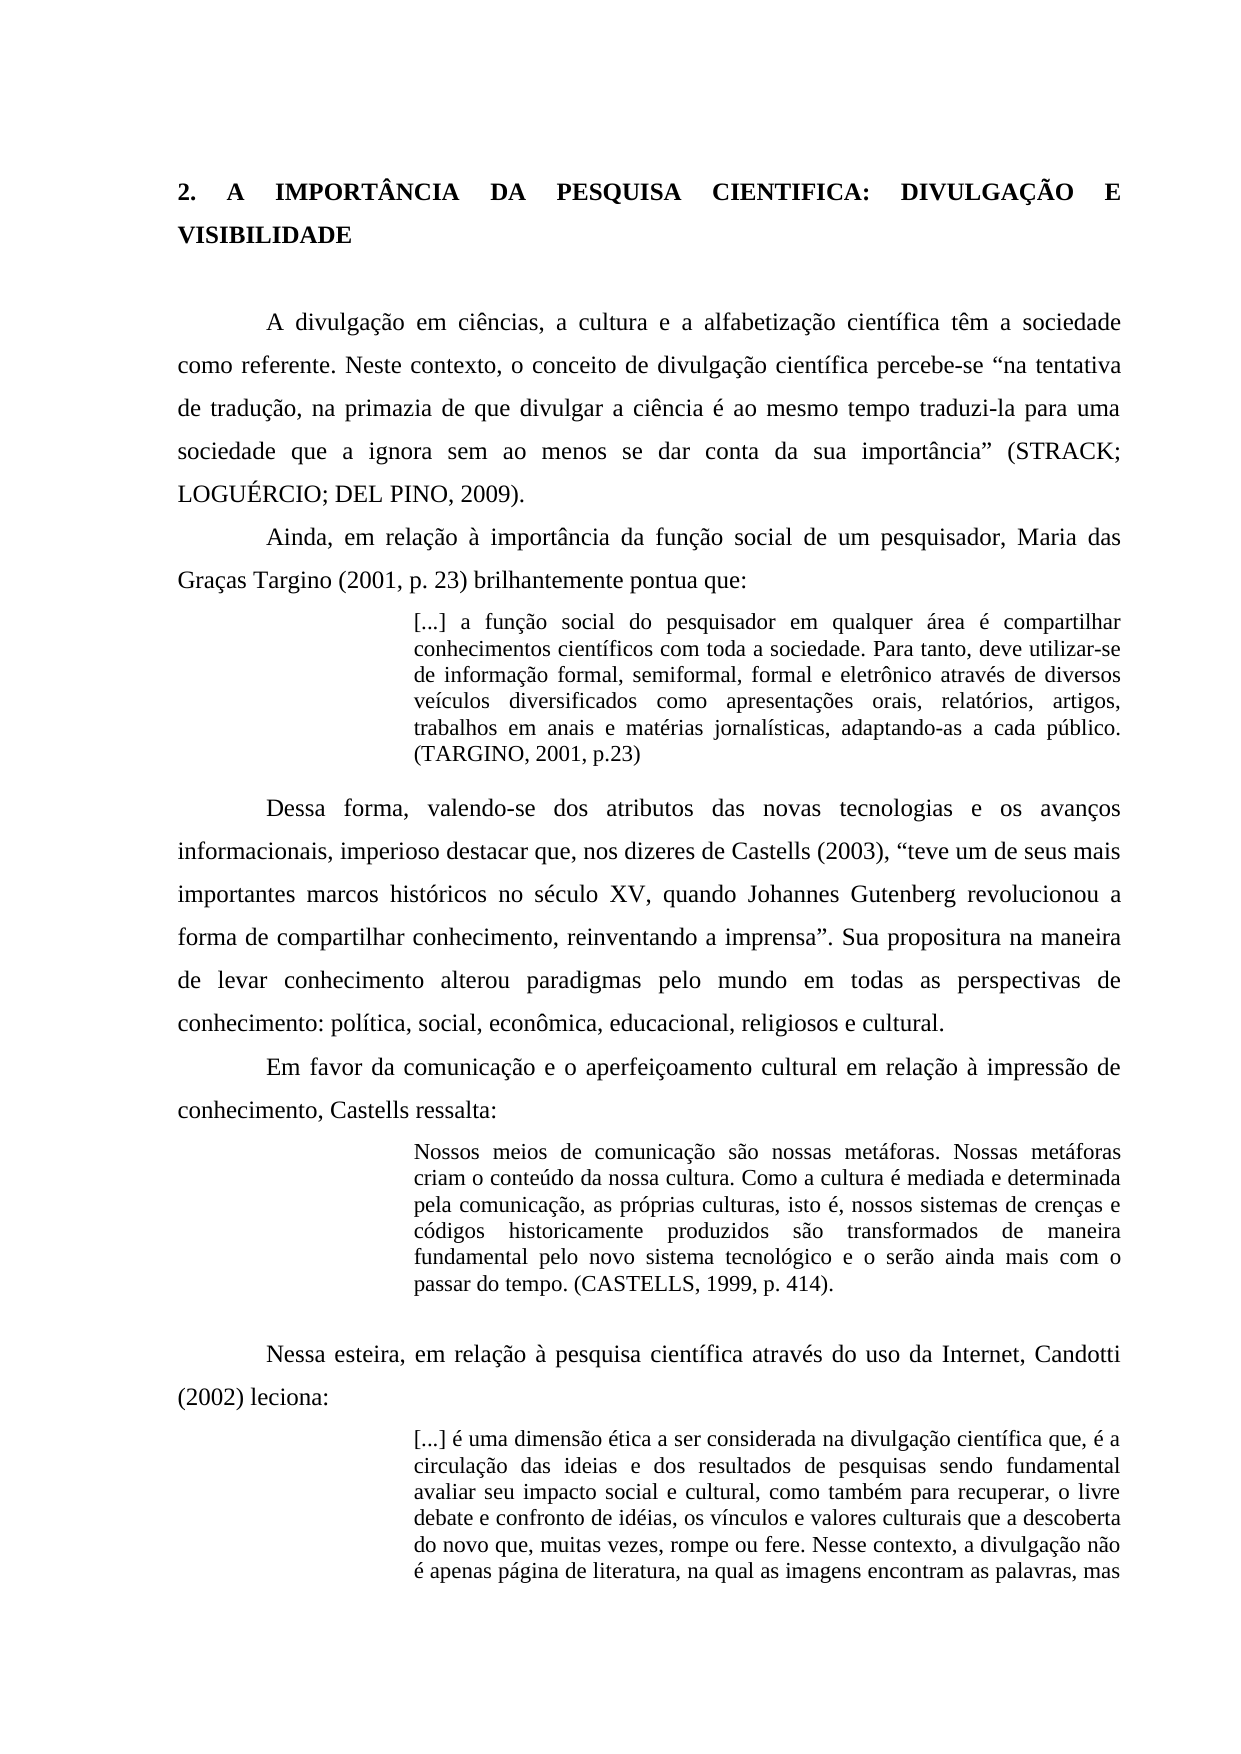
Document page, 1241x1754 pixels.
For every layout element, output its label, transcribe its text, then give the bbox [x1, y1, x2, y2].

text Em favor da comunicação e o aperfeiçoamento cultural em relação à impressão de conhecimento, Castells ressalta: [177, 1052, 1122, 1123]
text Dessa forma, valendo-se dos atributos das novas tecnologias e os avanços informacionais, imperioso destacar que, nos dizeres de Castells (2003), “teve um de seus mais importantes marcos históricos no século XV, quando Johannes Gutenberg revolucionou a forma de compartilhar conhecimento, reinventando a imprensa”. Sua propositura na maneira de levar conhecimento alterou paradigmas pelo mundo em todas as perspectivas de conhecimento: política, social, econômica, educacional, religiosos e cultural. [177, 793, 1122, 1037]
text Nessa esteira, em relação à pesquisa científica através do uso da Internet, Candotti (2002) leciona: [177, 1339, 1122, 1411]
text Ainda, em relação à importância da função social de um pesquisador, Maria das Graças Targino (2001, p. 23) brilhantemente pontua que: [177, 522, 1122, 594]
text A divulgação em ciências, a cultura e a alfabetização científica têm a sociedade como referente. Neste contexto, o conceito de divulgação científica percebe-se “na tentativa de tradução, na primazia de que divulgar a ciência é ao mesmo tempo traduzi-la para uma sociedade que a ignora sem ao menos se dar conta da sua importância” (STRACK; LOGUÉRCIO; DEL PINO, 2009). [177, 307, 1122, 508]
text [...] a função social do pesquisador em qualquer área é compartilhar conhecimentos científicos com toda a sociedade. Para tanto, deve utilizar-se de informação formal, semiformal, formal e eletrônico através de diversos veículos diversificados como apresentações orais, relatórios, artigos, trabalhos em anais e matérias jornalísticas, adaptando-as a cada público. (TARGINO, 2001, p.23) [413, 608, 1122, 767]
text 2. A IMPORTÂNCIA DA PESQUISA CIENTIFICA: DIVULGAÇÃO E VISIBILIDADE [177, 177, 1122, 249]
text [413, 1425, 1122, 1583]
text Nossos meios de comunicação são nossas metáforas. Nossas metáforas criam o conteúdo da nossa cultura. Como a cultura é mediada e determinada pela comunicação, as próprias culturas, isto é, nossos sistemas de crenças e códigos historicamente produzidos são transformados de maneira fundamental pelo novo sistema tecnológico e o serão ainda mais com o passar do tempo. (CASTELLS, 1999, p. 414). [413, 1138, 1122, 1296]
